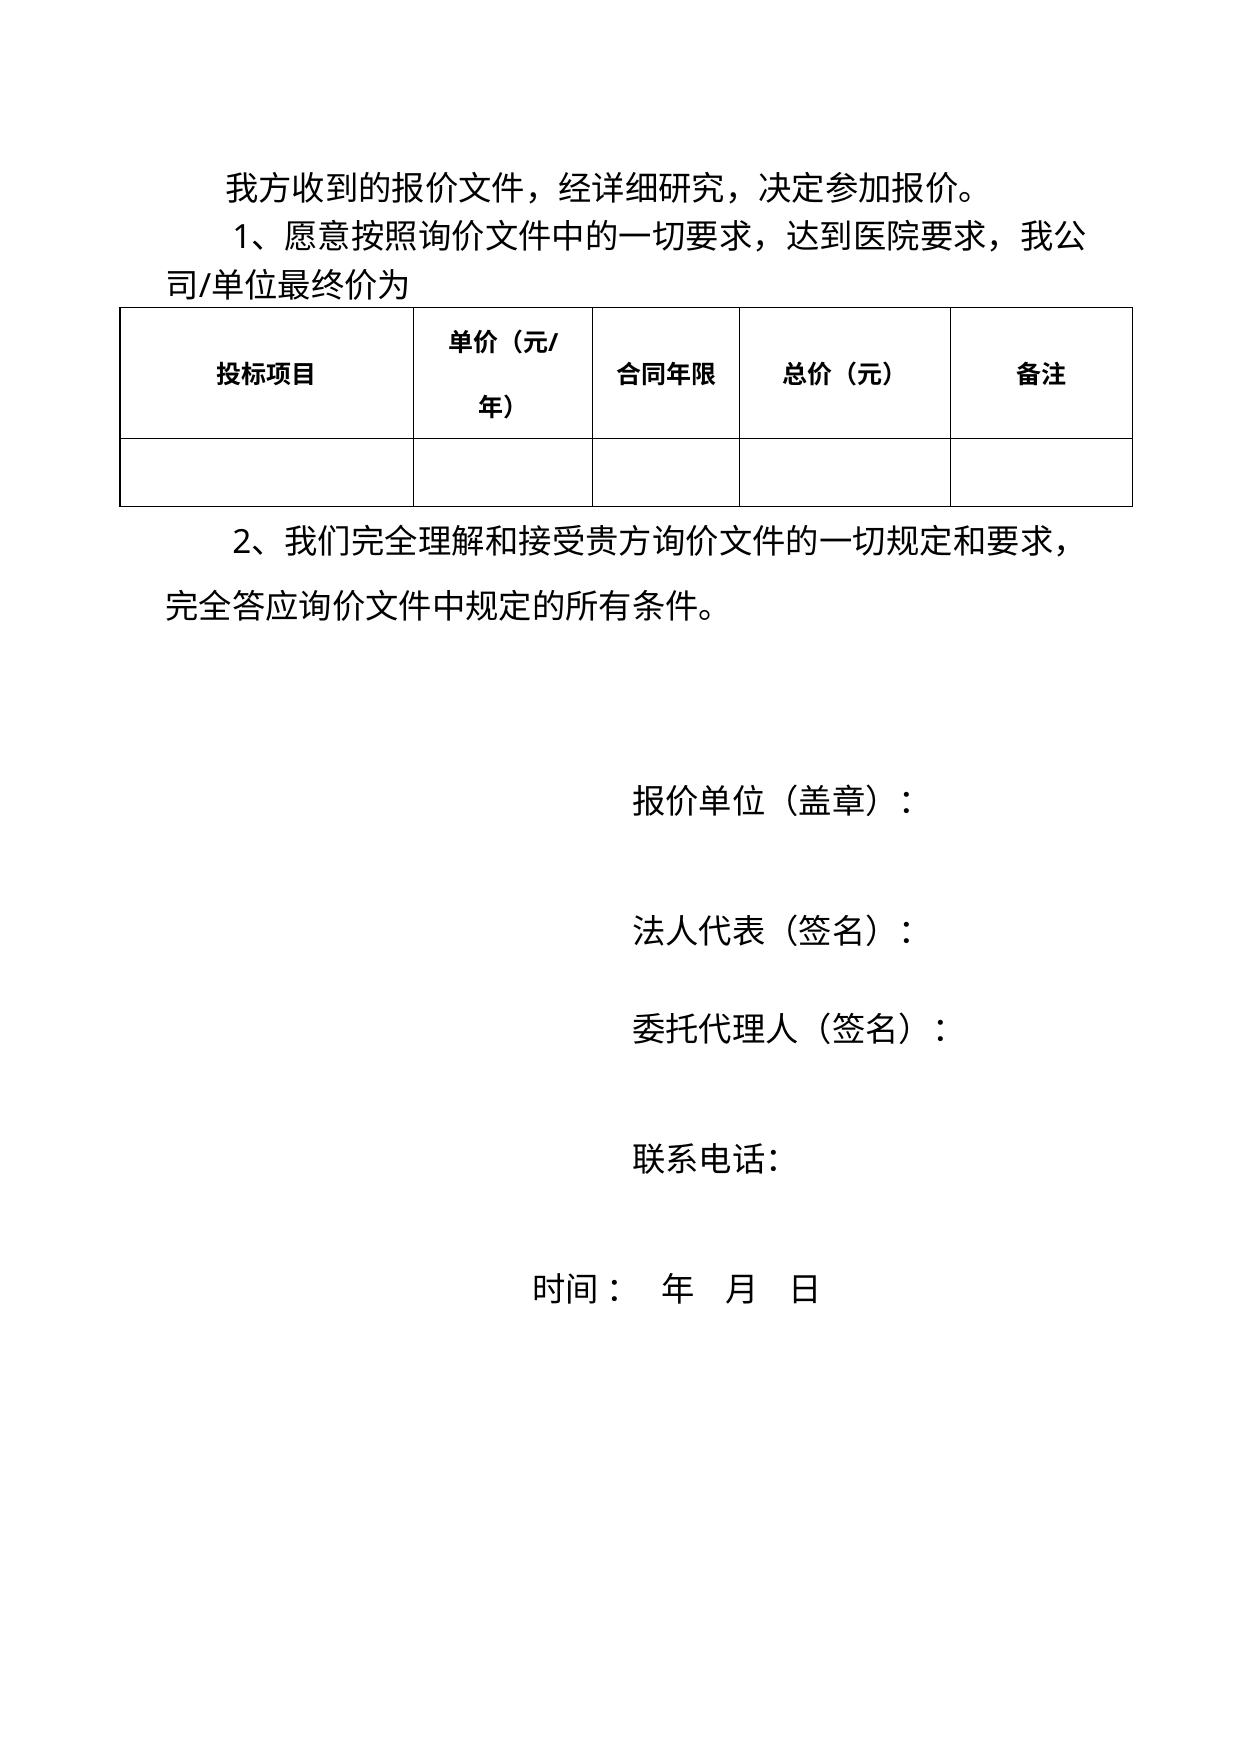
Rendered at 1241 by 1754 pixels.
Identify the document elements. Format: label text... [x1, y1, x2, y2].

table_cell [414, 439, 592, 506]
text 报价单位（盖章）： [165, 767, 1087, 832]
table_header 投标项目 [121, 308, 413, 438]
list 我们完全理解和接受贵方询价文件的一切规定和要求，完全答应询价文件中规定的所有条件。 [165, 507, 1087, 637]
table_cell [593, 439, 739, 506]
table_cell [951, 439, 1132, 506]
table_cell [740, 439, 950, 506]
list 愿意按照询价文件中的一切要求，达到医院要求，我公司/单位最终价为 [165, 210, 1087, 307]
text 我方收到的报价文件，经详细研究，决定参加报价。 [165, 162, 1087, 210]
text 委托代理人（签名）： [165, 994, 1087, 1059]
text 法人代表（签名）： [165, 897, 1087, 962]
table_header 备注 [951, 308, 1132, 438]
table_header 合同年限 [593, 308, 739, 438]
table_cell [121, 439, 413, 506]
table_header 单价（元/年） [414, 308, 592, 438]
text 联系电话： [165, 1124, 1087, 1189]
text 时间 ： 年 月 日 [165, 1254, 1087, 1319]
table_header 总价（元） [740, 308, 950, 438]
